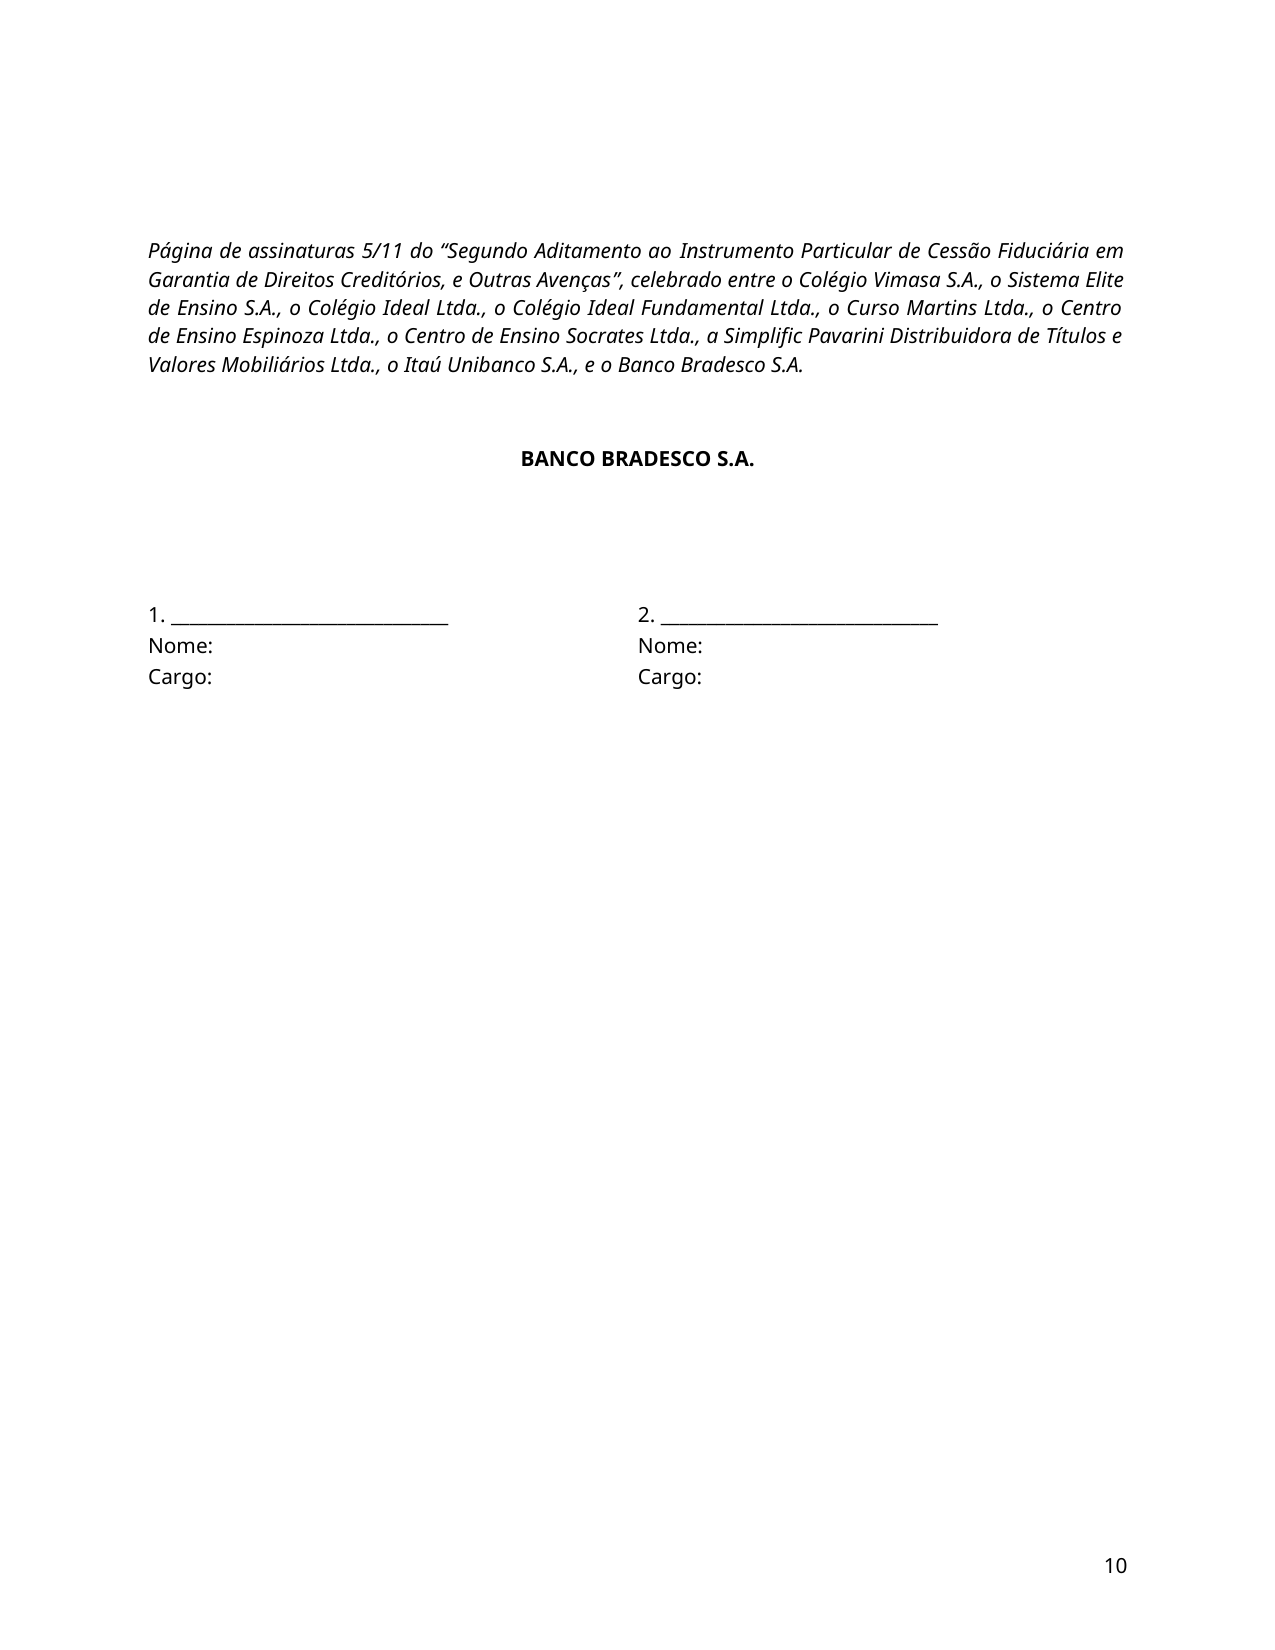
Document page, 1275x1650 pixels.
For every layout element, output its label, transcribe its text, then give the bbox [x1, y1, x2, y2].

table_header 1. ______________________________ Nome: Cargo: [141, 597, 630, 691]
text Página de assinaturas 5/11 do “Segundo Aditamento ao Instrumento Particular de Cessão Fiduciária em Garantia de Direitos Creditórios, e Outras Avenças”, celebrado entre o Colégio Vimasa S.A., o Sistema Elite de Ensino S.A., o Colégio Ideal Ltda., o Colégio Ideal Fundamental Ltda., o Curso Martins Ltda., o Centro de Ensino Espinoza Ltda., o Centro de Ensino Socrates Ltda., a Simplific Pavarini Distribuidora de Títulos e Valores Mobiliários Ltda., o Itaú Unibanco S.A., e o Banco Bradesco S.A. [148, 236, 1127, 378]
table_header 2. ______________________________ Nome: Cargo: [630, 597, 1120, 691]
text BANCO BRADESCO S.A. [148, 441, 1127, 472]
